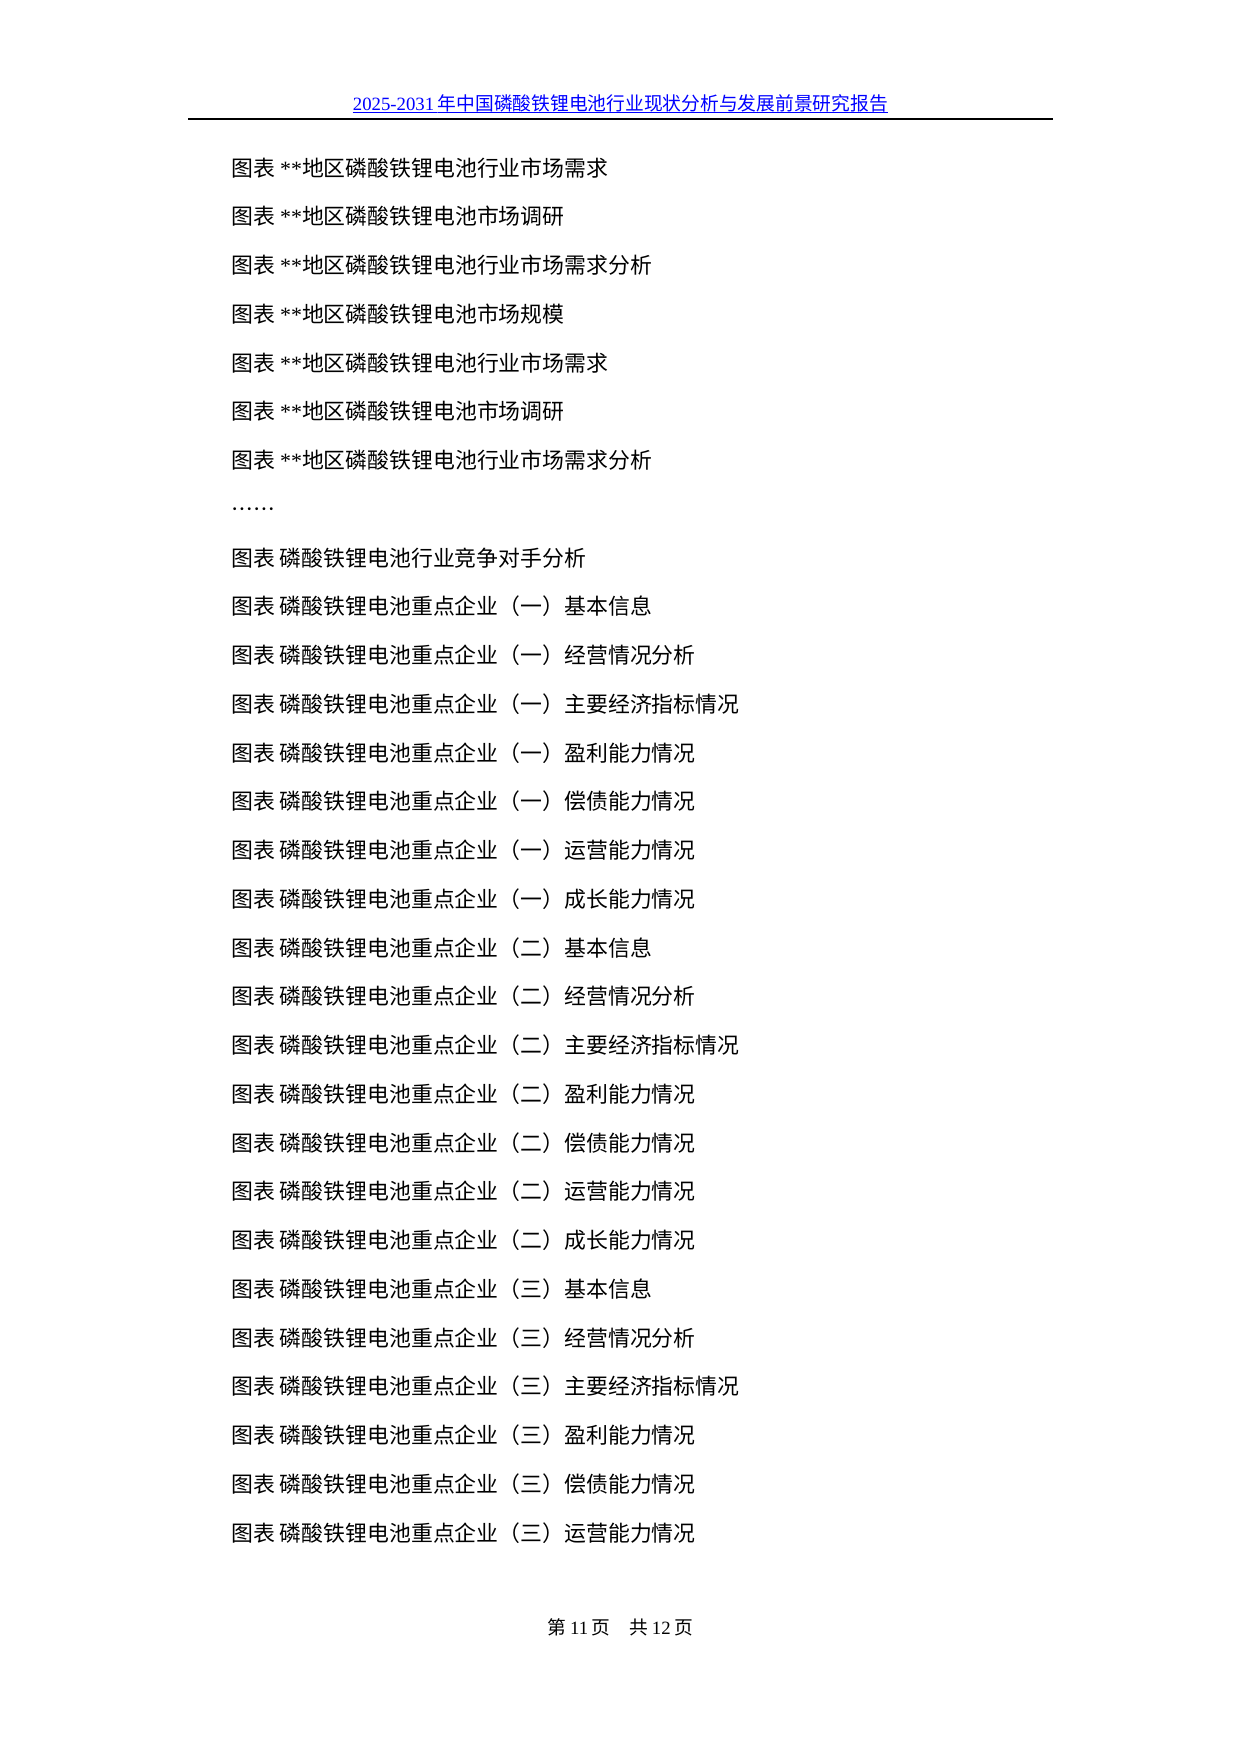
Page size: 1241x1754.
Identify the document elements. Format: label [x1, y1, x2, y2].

text [187, 150, 1053, 1548]
